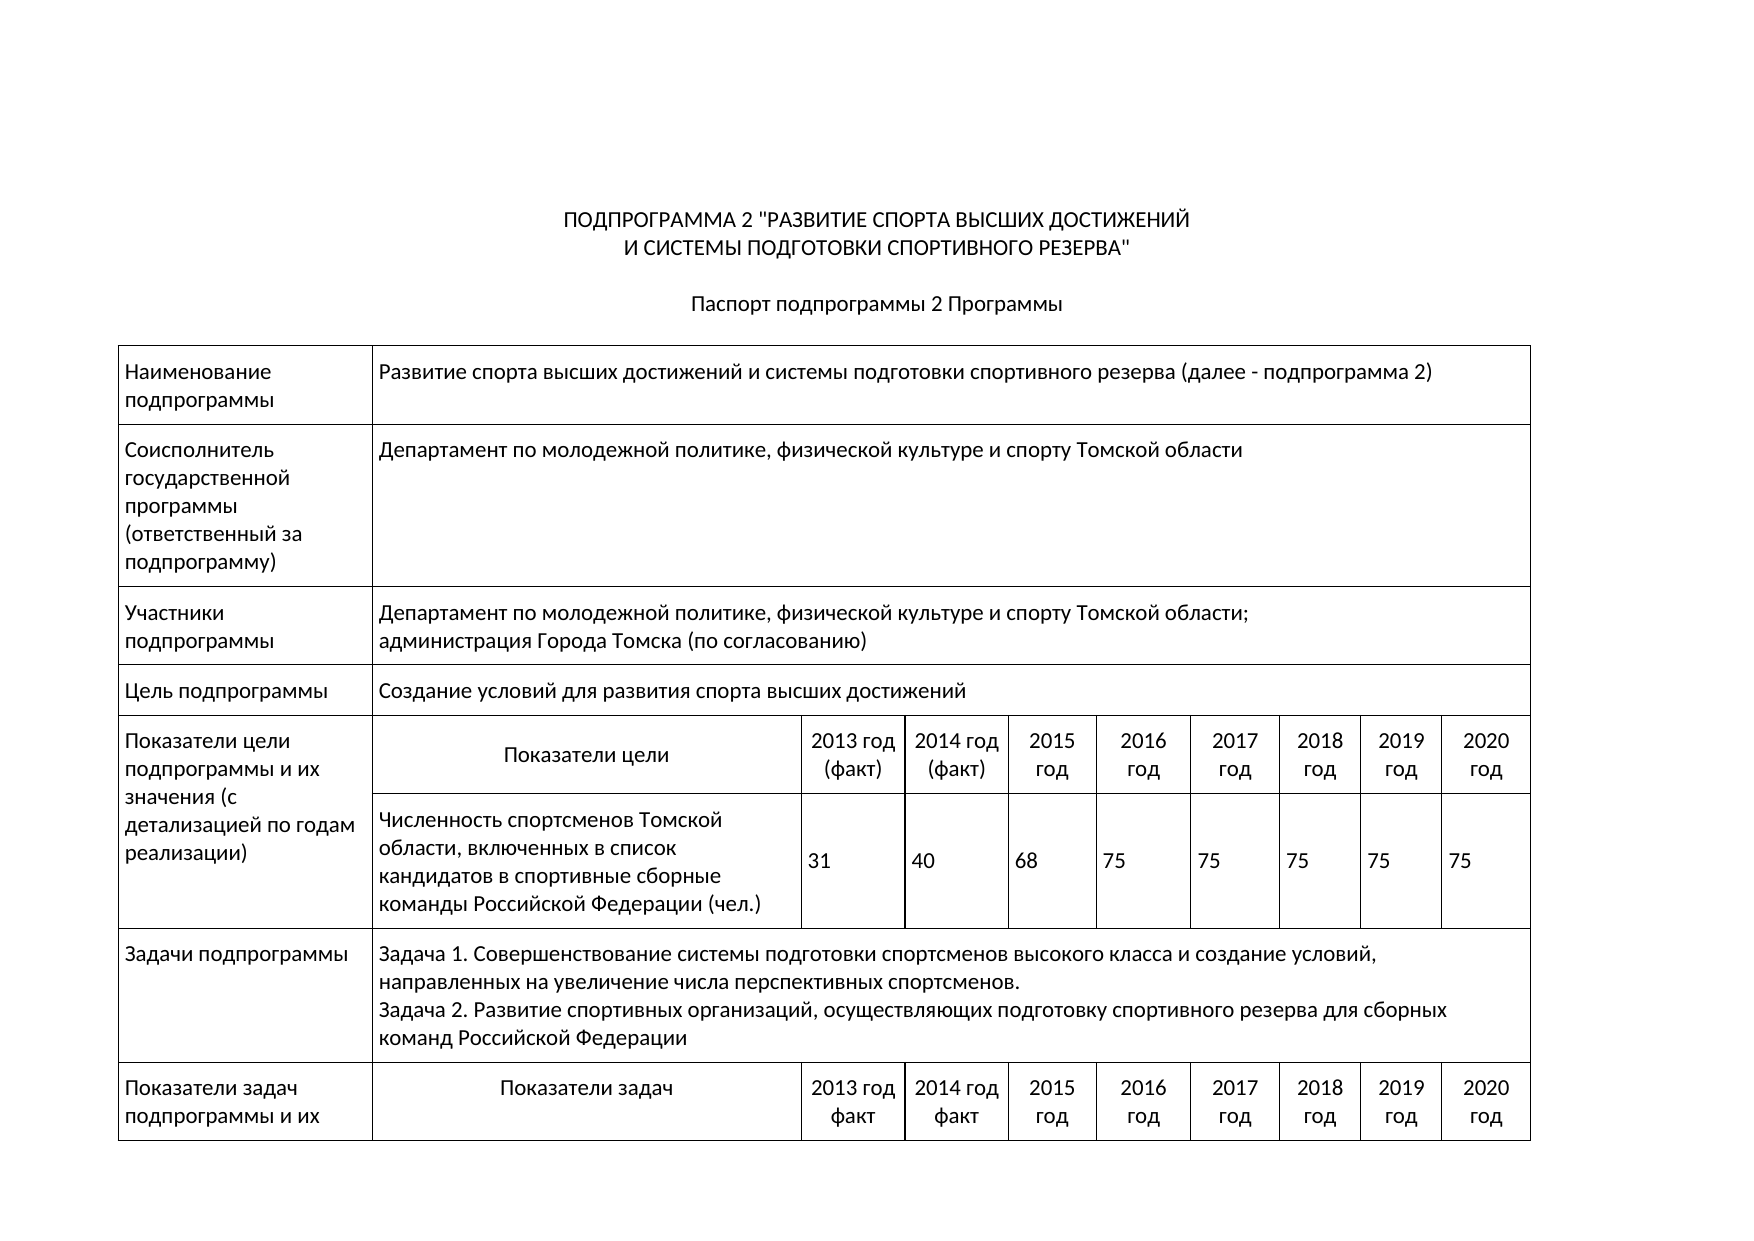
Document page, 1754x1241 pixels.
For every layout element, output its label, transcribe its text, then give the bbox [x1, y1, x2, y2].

table_cell Участники подпрограммы [119, 587, 372, 664]
table_cell 2019 год [1361, 716, 1441, 793]
table_cell Задача 1. Совершенствование системы подготовки спортсменов высокого класса и создание условий, направленных на увеличение числа перспективных спортсменов. Задача 2. Развитие спортивных организаций, осуществляющих подготовку спортивного резерва для сборных команд Российской Федерации [373, 929, 1530, 1062]
table_cell Задачи подпрограммы [119, 929, 372, 1062]
table_cell 75 [1191, 794, 1279, 927]
table_cell 68 [1009, 794, 1096, 927]
table_cell 2019 год [1361, 1063, 1441, 1140]
table_cell 2017 год [1191, 716, 1279, 793]
table_cell 2020 год [1442, 716, 1530, 793]
table_cell 75 [1280, 794, 1360, 927]
table_cell 2014 год факт [906, 1063, 1008, 1140]
table_cell 2015 год [1009, 1063, 1096, 1140]
table_header Развитие спорта высших достижений и системы подготовки спортивного резерва (далее - подпрограмма 2) [373, 346, 1530, 424]
table_cell 2018 год [1280, 1063, 1360, 1140]
table_cell 75 [1097, 794, 1190, 927]
text И СИСТЕМЫ ПОДГОТОВКИ СПОРТИВНОГО РЕЗЕРВА" [118, 233, 1636, 261]
table_cell Численность спортсменов Томской области, включенных в список кандидатов в спортивные сборные команды Российской Федерации (чел.) [373, 794, 801, 927]
table_cell 2016 год [1097, 716, 1190, 793]
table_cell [119, 1063, 372, 1140]
table_cell 2016 год [1097, 1063, 1190, 1140]
table_cell 2017 год [1191, 1063, 1279, 1140]
table_cell 75 [1442, 794, 1530, 927]
table_cell Департамент по молодежной политике, физической культуре и спорту Томской области [373, 425, 1530, 586]
table_cell 2020 год [1442, 1063, 1530, 1140]
table_cell 2013 год факт [802, 1063, 904, 1140]
table_cell Показатели цели [373, 716, 801, 793]
table_cell 40 [906, 794, 1008, 927]
table_cell 2013 год (факт) [802, 716, 904, 793]
table_cell Создание условий для развития спорта высших достижений [373, 665, 1530, 715]
table_cell Показатели цели подпрограммы и их значения (с детализацией по годам реализации) [119, 716, 372, 927]
text Паспорт подпрограммы 2 Программы [118, 289, 1636, 317]
table_cell 2014 год (факт) [906, 716, 1008, 793]
table_cell 75 [1361, 794, 1441, 927]
table_cell 2018 год [1280, 716, 1360, 793]
table_header Наименование подпрограммы [119, 346, 372, 424]
table_cell 31 [802, 794, 904, 927]
table_cell Показатели задач [373, 1063, 801, 1140]
table_cell Соисполнитель государственной программы (ответственный за подпрограмму) [119, 425, 372, 586]
table_cell 2015 год [1009, 716, 1096, 793]
table_cell Департамент по молодежной политике, физической культуре и спорту Томской области; администрация Города Томска (по согласованию) [373, 587, 1530, 664]
text ПОДПРОГРАММА 2 "РАЗВИТИЕ СПОРТА ВЫСШИХ ДОСТИЖЕНИЙ [118, 205, 1636, 233]
table_cell Цель подпрограммы [119, 665, 372, 715]
